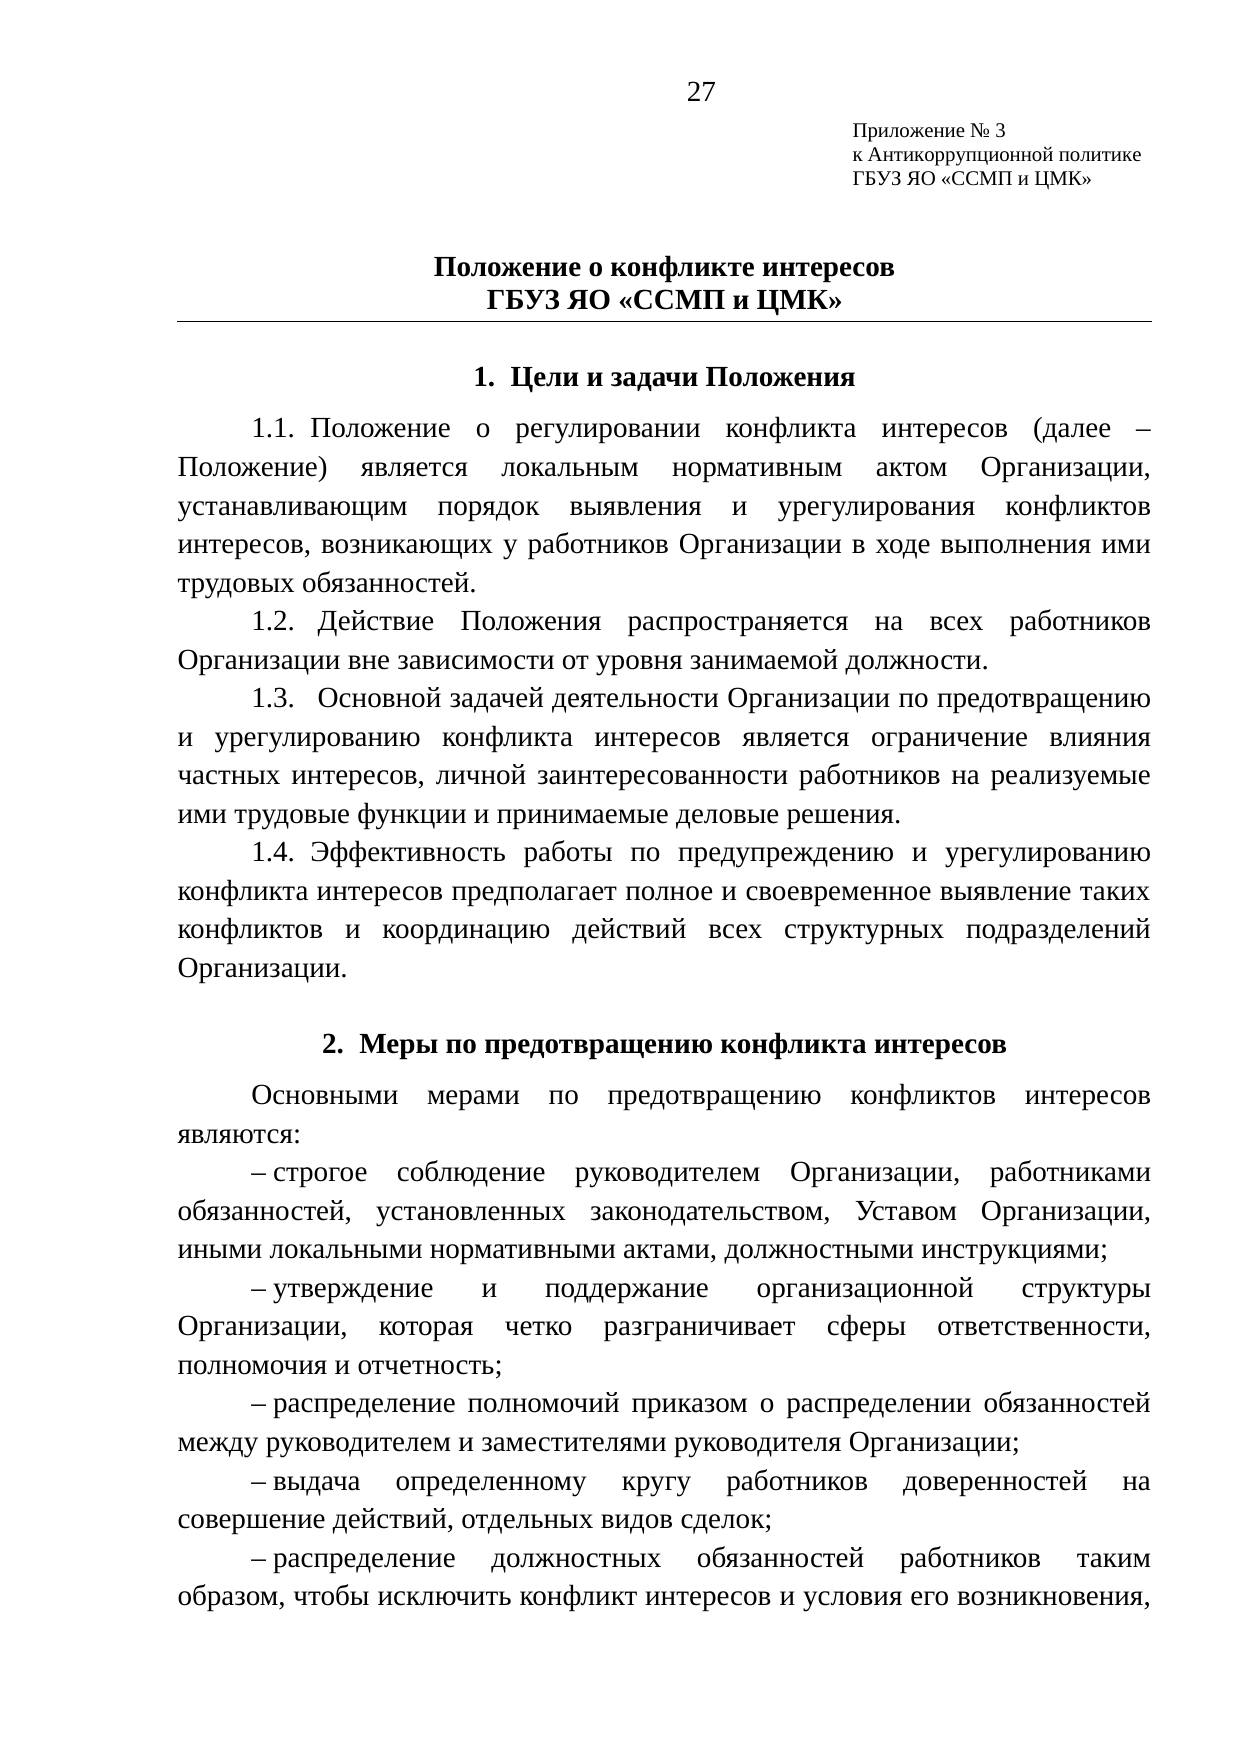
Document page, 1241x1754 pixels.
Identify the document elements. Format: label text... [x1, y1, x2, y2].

table_header ГБУЗ ЯО «ССМП и ЦМК» [177, 283, 1152, 321]
text Приложение № 3 к Антикоррупционной политике ГБУЗ ЯО «ССМП и ЦМК» [852, 118, 1152, 190]
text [177, 1540, 1152, 1612]
text – строгое соблюдение руководителем Организации, работниками обязанностей, установленных законодательством, Уставом Организации, иными локальными нормативными актами, должностными инструкциями; [177, 1154, 1152, 1265]
list Действие Положения распространяется на всех работников Организации вне зависимости от уровня занимаемой должности. [177, 603, 1152, 675]
text – выдача определенному кругу работников доверенностей на совершение действий, отдельных видов сделок; [177, 1463, 1152, 1535]
list Основными мерами по предотвращению конфликтов интересов являются: [177, 1077, 1152, 1149]
list Эффективность работы по предупреждению и урегулированию конфликта интересов предполагает полное и своевременное выявление таких конфликтов и координацию действий всех структурных подразделений Организации. [177, 834, 1152, 984]
list Цели и задачи Положения [177, 359, 1152, 393]
text – утверждение и поддержание организационной структуры Организации, которая четко разграничивает сферы ответственности, полномочия и отчетность; [177, 1270, 1152, 1381]
list Меры по предотвращению конфликта интересов [177, 1026, 1152, 1060]
text – распределение полномочий приказом о распределении обязанностей между руководителем и заместителями руководителя Организации; [177, 1386, 1152, 1458]
text Положение о конфликте интересов [177, 249, 1152, 282]
list Положение о регулировании конфликта интересов (далее – Положение) является локальным нормативным актом Организации, устанавливающим порядок выявления и урегулирования конфликтов интересов, возникающих у работников Организации в ходе выполнения ими трудовых обязанностей. [177, 411, 1152, 598]
list Основной задачей деятельности Организации по предотвращению и урегулированию конфликта интересов является ограничение влияния частных интересов, личной заинтересованности работников на реализуемые ими трудовые функции и принимаемые деловые решения. [177, 680, 1152, 829]
